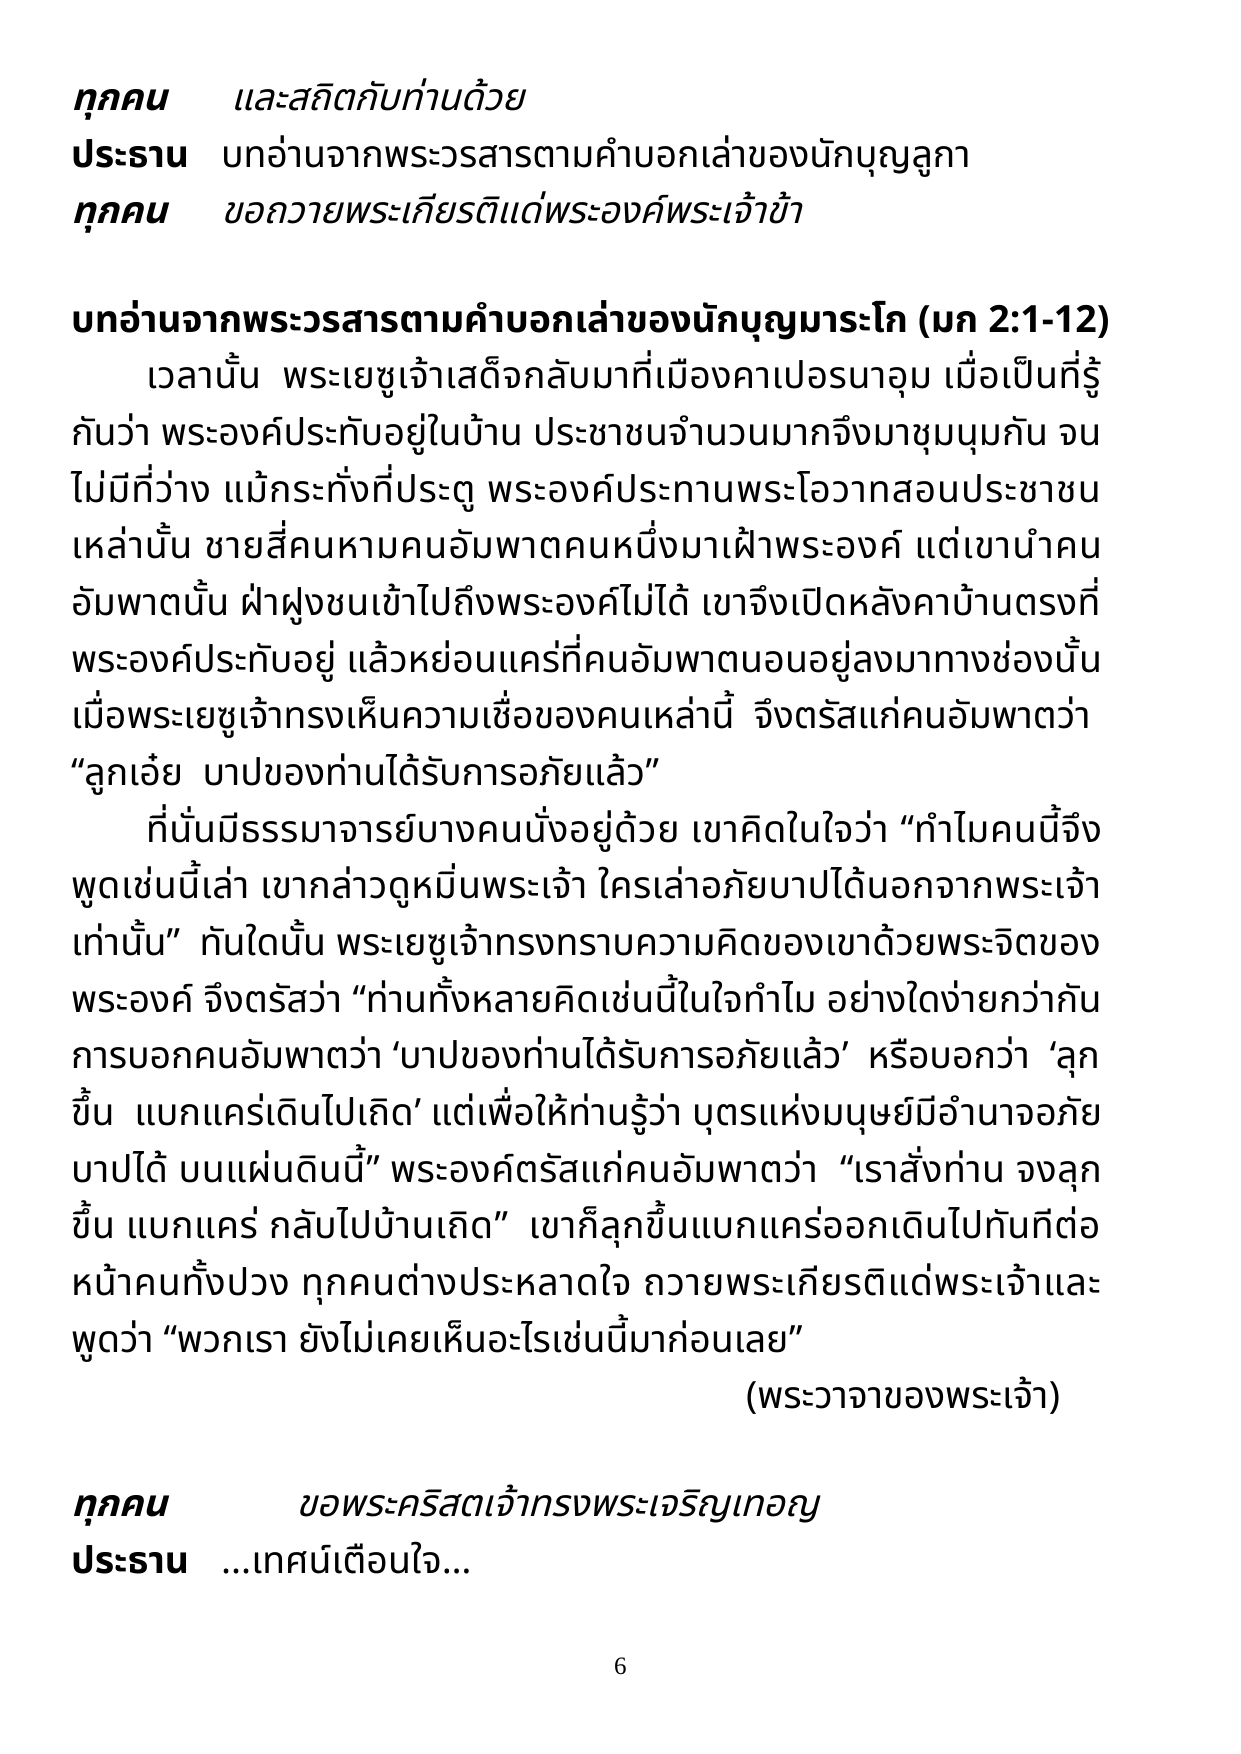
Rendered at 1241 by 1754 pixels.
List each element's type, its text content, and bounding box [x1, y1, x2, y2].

text ประธาน ...เทศน์เตือนใจ… [71, 1533, 1169, 1591]
list บทอ่านจากพระวรสารตามคำบอกเล่าของนักบุญมาระโก (มก 2:1-12) [71, 292, 1169, 349]
text ประธาน บทอ่านจากพระวรสารตามคำบอกเล่าของนักบุญลูกา [71, 127, 1169, 184]
text ทุกคน ขอพระคริสตเจ้าทรงพระเจริญเทอญ [71, 1477, 1169, 1533]
text ทุกคน และสถิตกับท่านด้วย [71, 71, 1169, 127]
text ที่นั่นมีธรรมาจารย์บางคนนั่งอยู่ด้วย เขาคิดในใจว่า “ทำไมคนนี้จึงพูดเช่นนี้เล่า เขากล่าวดูหมิ่นพระเจ้า ใครเล่าอภัยบาปได้นอกจากพระเจ้าเท่านั้น” ทันใดนั้น พระเยซูเจ้าทรงทราบความคิดของเขาด้วยพระจิตของพระองค์ จึงตรัสว่า “ท่านทั้งหลายคิดเช่นนี้ในใจทำไม อย่างใดง่ายกว่ากัน การบอกคนอัมพาตว่า ‘บาปของท่านได้รับการอภัยแล้ว’ หรือบอกว่า ‘ลุกขึ้น แบกแคร่เดินไปเถิด’ แต่เพื่อให้ท่านรู้ว่า บุตรแห่งมนุษย์มีอำนาจอภัยบาปได้ บนแผ่นดินนี้” พระองค์ตรัสแก่คนอัมพาตว่า “เราสั่งท่าน จงลุกขึ้น แบกแคร่ กลับไปบ้านเถิด” เขาก็ลุกขึ้นแบกแคร่ออกเดินไปทันทีต่อหน้าคนทั้งปวง ทุกคนต่างประหลาดใจ ถวายพระเกียรติแด่พระเจ้าและพูดว่า “พวกเรา ยังไม่เคยเห็นอะไรเช่นนี้มาก่อนเลย” [71, 802, 1102, 1369]
text เวลานั้น พระเยซูเจ้าเสด็จกลับมาที่เมืองคาเปอรนาอุม เมื่อเป็นที่รู้กันว่า พระองค์ประทับอยู่ในบ้าน ประชาชนจำนวนมากจึงมาชุมนุมกัน จนไม่มีที่ว่าง แม้กระทั่งที่ประตู พระองค์ประทานพระโอวาทสอนประชาชนเหล่านั้น ชายสี่คนหามคนอัมพาตคนหนึ่งมาเฝ้าพระองค์ แต่เขานำคนอัมพาตนั้น ฝ่าฝูงชนเข้าไปถึงพระองค์ไม่ได้ เขาจึงเปิดหลังคาบ้านตรงที่พระองค์ประทับอยู่ แล้วหย่อนแคร่ที่คนอัมพาตนอนอยู่ลงมาทางช่องนั้น เมื่อพระเยซูเจ้าทรงเห็นความเชื่อของคนเหล่านี้ จึงตรัสแก่คนอัมพาตว่า “ลูกเอ๋ย บาปของท่านได้รับการอภัยแล้ว” [71, 349, 1102, 802]
text ทุกคน ขอถวายพระเกียรติแด่พระองค์พระเจ้าข้า [71, 184, 1169, 241]
text (พระวาจาของพระเจ้า) [671, 1369, 1102, 1426]
